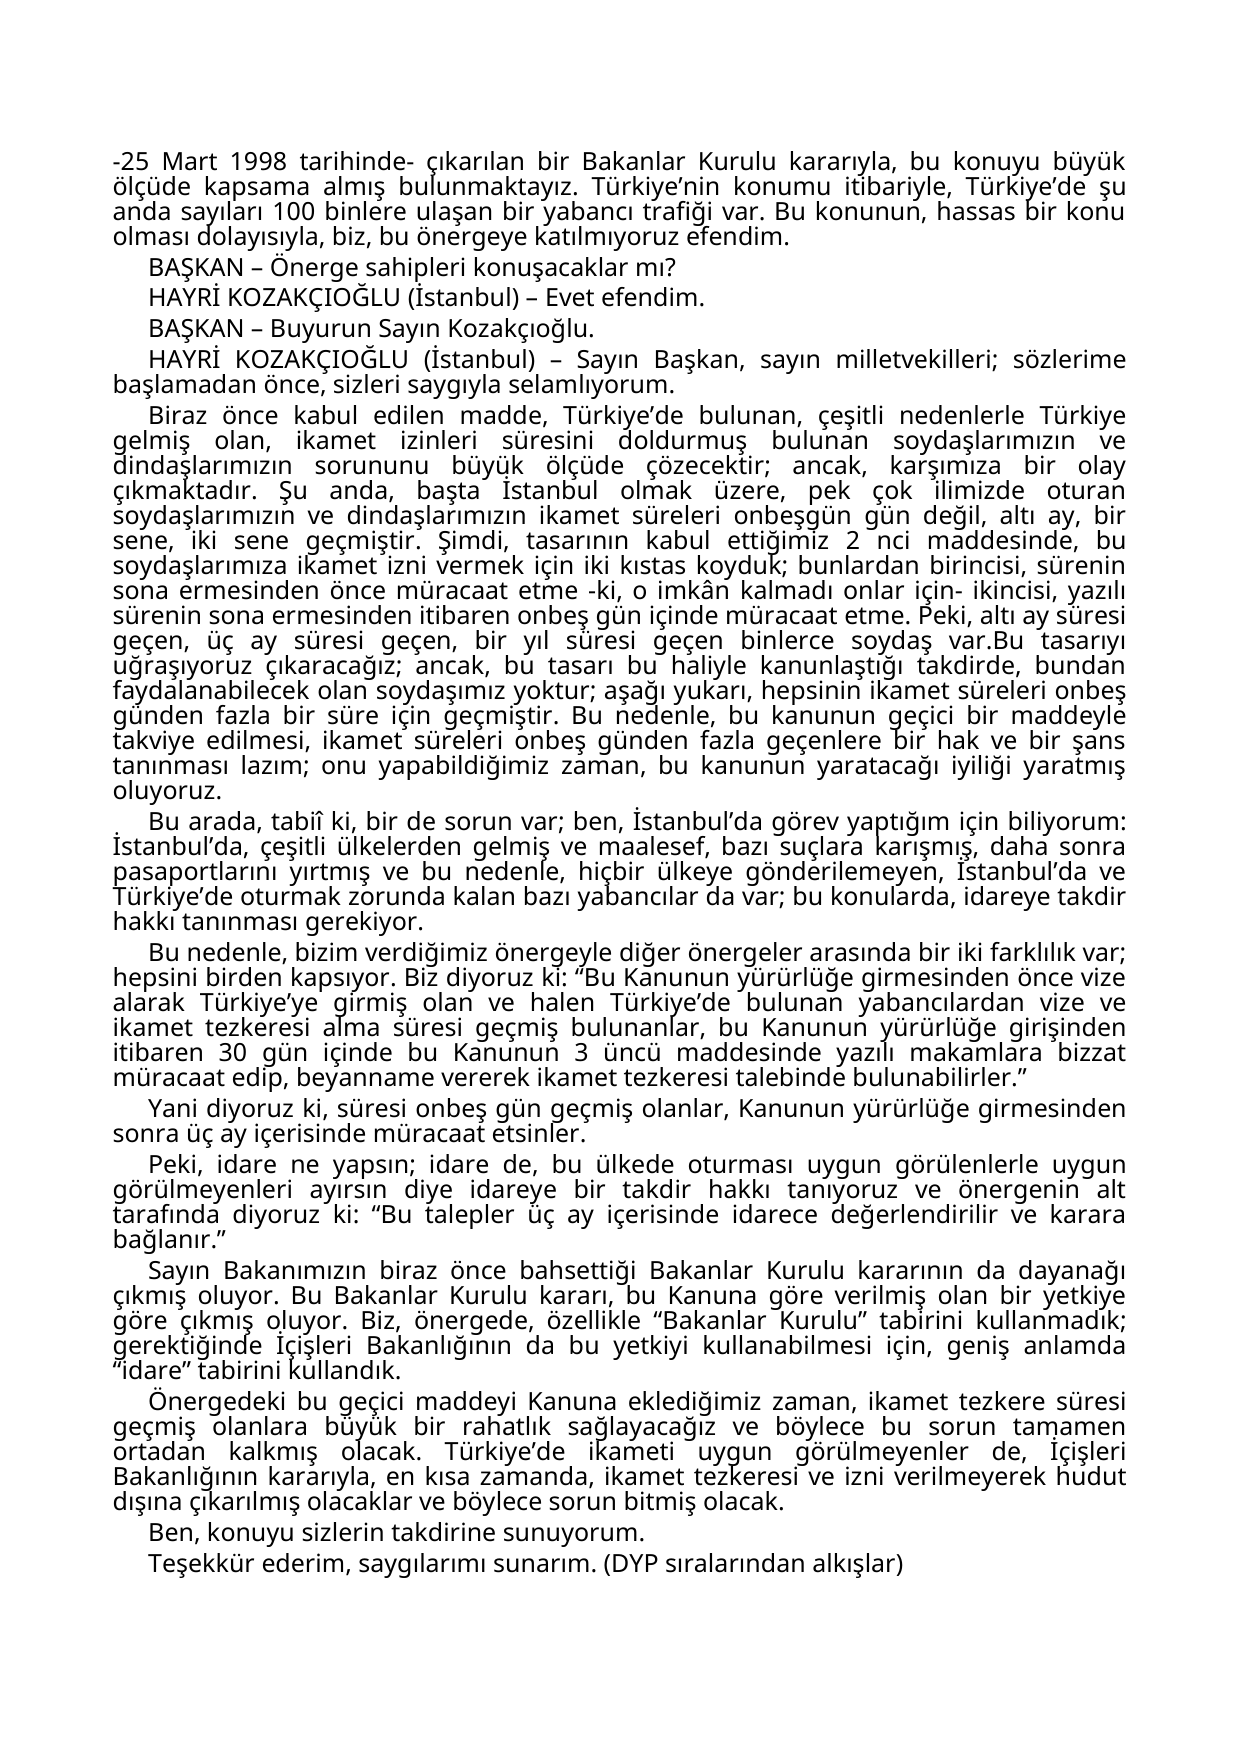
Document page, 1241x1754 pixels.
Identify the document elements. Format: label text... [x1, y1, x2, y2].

text Bu nedenle, bizim verdiğimiz önergeyle diğer önergeler arasında bir iki farklılık var; hepsini birden kapsıyor. Biz diyoruz ki: “Bu Kanunun yürürlüğe girmesinden önce vize alarak Türkiye’ye girmiş olan ve halen Türkiye’de bulunan yabancılardan vize ve ikamet tezkeresi alma süresi geçmiş bulunanlar, bu Kanunun yürürlüğe girişinden itibaren 30 gün içinde bu Kanunun 3 üncü maddesinde yazılı makamlara bizzat müracaat edip, beyanname vererek ikamet tezkeresi talebinde bulunabilirler.” [112, 942, 1128, 1092]
text BAŞKAN – Önerge sahipleri konuşacaklar mı? [112, 256, 1128, 281]
text Sayın Bakanımızın biraz önce bahsettiği Bakanlar Kurulu kararının da dayanağı çıkmış oluyor. Bu Bakanlar Kurulu kararı, bu Kanuna göre verilmiş olan bir yetkiye göre çıkmış oluyor. Biz, önergede, özellikle “Bakanlar Kurulu” tabirini kullanmadık; gerektiğinde İçişleri Bakanlığının da bu yetkiyi kullanabilmesi için, geniş anlamda “idare” tabirini kullandık. [112, 1259, 1128, 1384]
text HAYRİ KOZAKÇIOĞLU (İstanbul) – Evet efendim. [112, 287, 1128, 312]
text Önergedeki bu geçici maddeyi Kanuna eklediğimiz zaman, ikamet tezkere süresi geçmiş olanlara büyük bir rahatlık sağlayacağız ve böylece bu sorun tamamen ortadan kalkmış olacak. Türkiye’de ikameti uygun görülmeyenler de, İçişleri Bakanlığının kararıyla, en kısa zamanda, ikamet tezkeresi ve izni verilmeyerek hudut dışına çıkarılmış olacaklar ve böylece sorun bitmiş olacak. [112, 1390, 1128, 1515]
text Biraz önce kabul edilen madde, Türkiye’de bulunan, çeşitli nedenlerle Türkiye gelmiş olan, ikamet izinleri süresini doldurmuş bulunan soydaşlarımızın ve dindaşlarımızın sorununu büyük ölçüde çözecektir; ancak, karşımıza bir olay çıkmaktadır. Şu anda, başta İstanbul olmak üzere, pek çok ilimizde oturan soydaşlarımızın ve dindaşlarımızın ikamet süreleri onbeşgün gün değil, altı ay, bir sene, iki sene geçmiştir. Şimdi, tasarının kabul ettiğimiz 2 nci maddesinde, bu soydaşlarımıza ikamet izni vermek için iki kıstas koyduk; bunlardan birincisi, sürenin sona ermesinden önce müracaat etme -ki, o imkân kalmadı onlar için- ikincisi, yazılı sürenin sona ermesinden itibaren onbeş gün içinde müracaat etme. Peki, altı ay süresi geçen, üç ay süresi geçen, bir yıl süresi geçen binlerce soydaş var.Bu tasarıyı uğraşıyoruz çıkaracağız; ancak, bu tasarı bu haliyle kanunlaştığı takdirde, bundan faydalanabilecek olan soydaşımız yoktur; aşağı yukarı, hepsinin ikamet süreleri onbeş günden fazla bir süre için geçmiştir. Bu nedenle, bu kanunun geçici bir maddeyle takviye edilmesi, ikamet süreleri onbeş günden fazla geçenlere bir hak ve bir şans tanınması lazım; onu yapabildiğimiz zaman, bu kanunun yaratacağı iyiliği yaratmış oluyoruz. [112, 405, 1128, 805]
text Bu arada, tabiî ki, bir de sorun var; ben, İstanbul’da görev yaptığım için biliyorum: İstanbul’da, çeşitli ülkelerden gelmiş ve maalesef, bazı suçlara karışmış, daha sonra pasaportlarını yırtmış ve bu nedenle, hiçbir ülkeye gönderilemeyen, İstanbul’da ve Türkiye’de oturmak zorunda kalan bazı yabancılar da var; bu konularda, idareye takdir hakkı tanınması gerekiyor. [112, 811, 1128, 936]
text Teşekkür ederim, saygılarımı sunarım. (DYP sıralarından alkışlar) [112, 1552, 1128, 1577]
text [112, 150, 1128, 250]
text Yani diyoruz ki, süresi onbeş gün geçmiş olanlar, Kanunun yürürlüğe girmesinden sonra üç ay içerisinde müracaat etsinler. [112, 1097, 1128, 1147]
text BAŞKAN – Buyurun Sayın Kozakçıoğlu. [112, 318, 1128, 343]
text HAYRİ KOZAKÇIOĞLU (İstanbul) – Sayın Başkan, sayın milletvekilleri; sözlerime başlamadan önce, sizleri saygıyla selamlıyorum. [112, 349, 1128, 399]
text Ben, konuyu sizlerin takdirine sunuyorum. [112, 1521, 1128, 1546]
text Peki, idare ne yapsın; idare de, bu ülkede oturması uygun görülenlerle uygun görülmeyenleri ayırsın diye idareye bir takdir hakkı tanıyoruz ve önergenin alt tarafında diyoruz ki: “Bu talepler üç ay içerisinde idarece değerlendirilir ve karara bağlanır.” [112, 1153, 1128, 1253]
